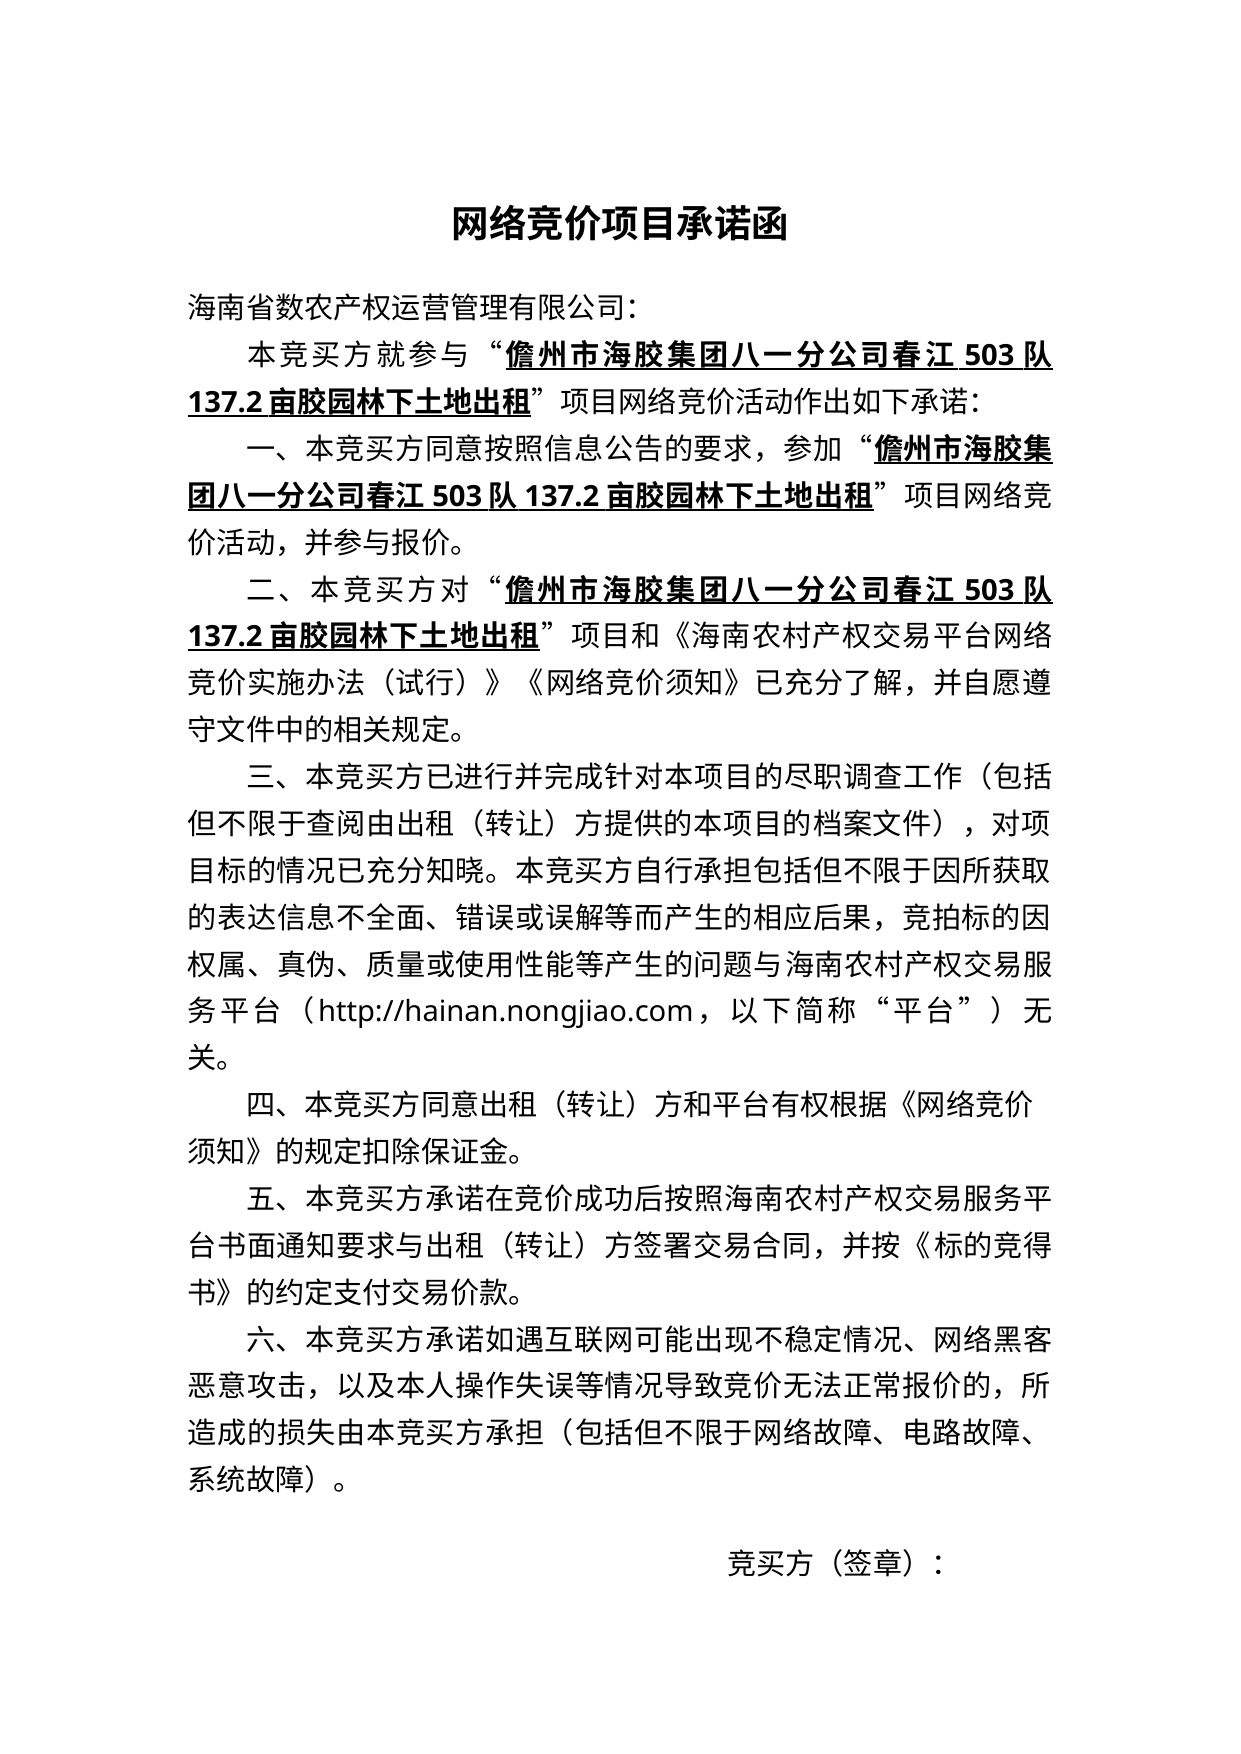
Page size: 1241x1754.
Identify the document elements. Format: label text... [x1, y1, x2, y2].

text 本竞买方就参与“儋州市海胶集团八一分公司春江503队137.2亩胶园林下土地出租”项目网络竞价活动作出如下承诺： [187, 328, 1053, 422]
text 海南省数农产权运营管理有限公司： [187, 281, 1053, 328]
text 五、本竞买方承诺在竞价成功后按照海南农村产权交易服务平台书面通知要求与出租（转让）方签署交易合同，并按《标的竞得书》的约定支付交易价款。 [187, 1172, 1053, 1312]
text 竞买方（签章）： [187, 1537, 1053, 1583]
text 一、本竞买方同意按照信息公告的要求，参加“儋州市海胶集团八一分公司春江503队137.2亩胶园林下土地出租”项目网络竞价活动，并参与报价。 [187, 422, 1053, 562]
text 二、本竞买方对“儋州市海胶集团八一分公司春江503队137.2亩胶园林下土地出租”项目和《海南农村产权交易平台网络竞价实施办法（试行）》《网络竞价须知》已充分了解，并自愿遵守文件中的相关规定。 [187, 562, 1053, 750]
text 六、本竞买方承诺如遇互联网可能出现不稳定情况、网络黑客恶意攻击，以及本人操作失误等情况导致竞价无法正常报价的，所造成的损失由本竞买方承担（包括但不限于网络故障、电路故障、系统故障）。 [187, 1312, 1053, 1500]
text 四、本竞买方同意出租（转让）方和平台有权根据《网络竞价须知》的规定扣除保证金。 [187, 1078, 1053, 1172]
subtitle 网络竞价项目承诺函 [187, 189, 1053, 254]
text 三、本竞买方已进行并完成针对本项目的尽职调查工作（包括但不限于查阅由出租（转让）方提供的本项目的档案文件），对项目标的情况已充分知晓。本竞买方自行承担包括但不限于因所获取的表达信息不全面、错误或误解等而产生的相应后果，竞拍标的因权属、真伪、质量或使用性能等产生的问题与海南农村产权交易服务平台（http://hainan.nongjiao.com，以下简称“平台”）无关。 [187, 750, 1053, 1078]
